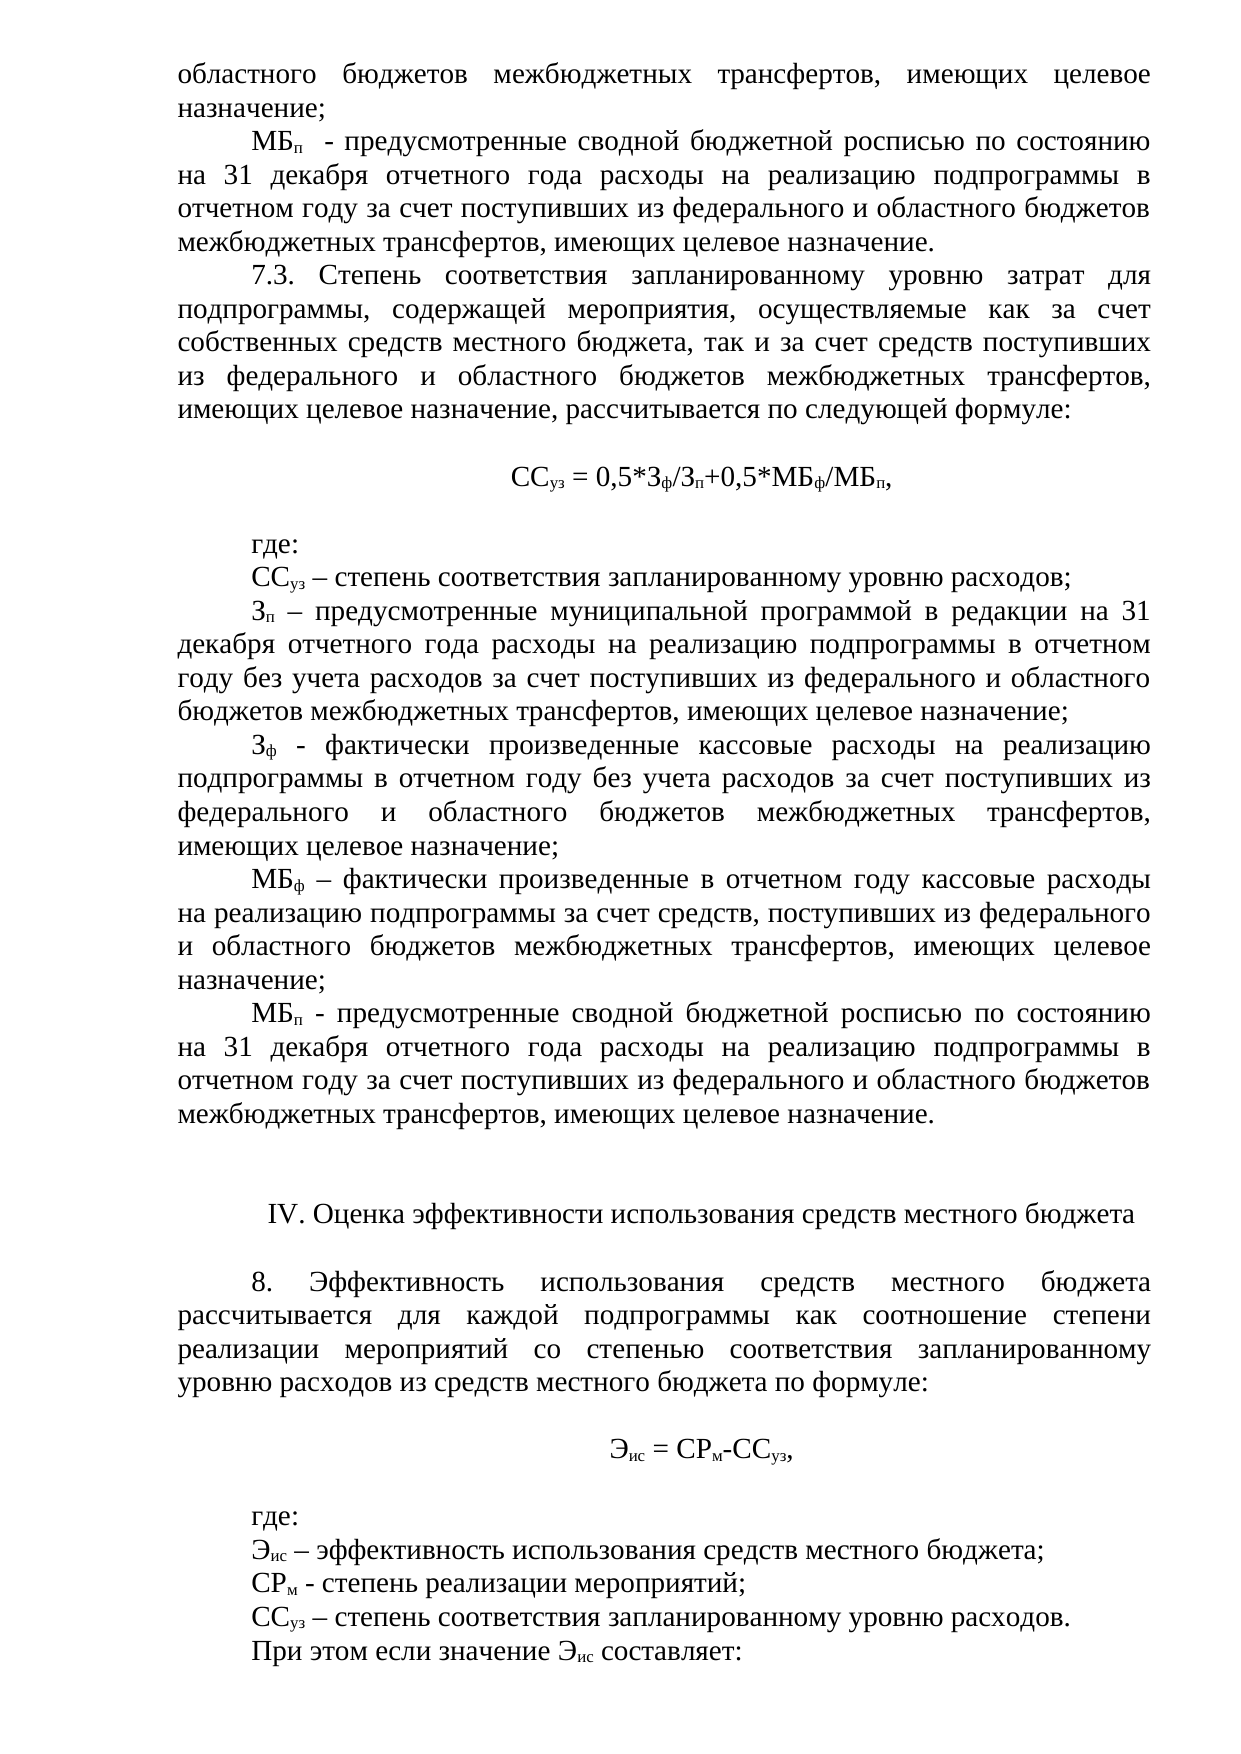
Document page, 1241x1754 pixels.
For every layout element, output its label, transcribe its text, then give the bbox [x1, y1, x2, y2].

text где: [177, 526, 1152, 559]
text При этом если значение Эис составляет: [177, 1633, 1152, 1666]
text МБп - предусмотренные сводной бюджетной росписью по состоянию на 31 декабря отчетного года расходы на реализацию подпрограммы в отчетном году за счет поступивших из федерального и областного бюджетов межбюджетных трансфертов, имеющих целевое назначение. [177, 995, 1152, 1129]
text ССуз – степень соответствия запланированному уровню расходов. [177, 1599, 1152, 1633]
text IV. Оценка эффективности использования средств местного бюджета [177, 1197, 1152, 1230]
text где: [177, 1498, 1152, 1532]
text СРм - степень реализации мероприятий; [177, 1566, 1152, 1599]
text ССуз = 0,5*Зф/Зп+0,5*МБф/МБп, [177, 459, 1152, 492]
text МБп - предусмотренные сводной бюджетной росписью по состоянию на 31 декабря отчетного года расходы на реализацию подпрограммы в отчетном году за счет поступивших из федерального и областного бюджетов межбюджетных трансфертов, имеющих целевое назначение. [177, 123, 1152, 257]
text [177, 56, 1152, 123]
text МБф – фактически произведенные в отчетном году кассовые расходы на реализацию подпрограммы за счет средств, поступивших из федерального и областного бюджетов межбюджетных трансфертов, имеющих целевое назначение; [177, 861, 1152, 995]
text 7.3. Степень соответствия запланированному уровню затрат для подпрограммы, содержащей мероприятия, осуществляемые как за счет собственных средств местного бюджета, так и за счет средств поступивших из федерального и областного бюджетов межбюджетных трансфертов, имеющих целевое назначение, рассчитывается по следующей формуле: [177, 257, 1152, 425]
text Эис – эффективность использования средств местного бюджета; [177, 1532, 1152, 1566]
text Зф - фактически произведенные кассовые расходы на реализацию подпрограммы в отчетном году без учета расходов за счет поступивших из федерального и областного бюджетов межбюджетных трансфертов, имеющих целевое назначение; [177, 727, 1152, 861]
text Зп – предусмотренные муниципальной программой в редакции на 31 декабря отчетного года расходы на реализацию подпрограммы в отчетном году без учета расходов за счет поступивших из федерального и областного бюджетов межбюджетных трансфертов, имеющих целевое назначение; [177, 593, 1152, 727]
text ССуз – степень соответствия запланированному уровню расходов; [177, 559, 1152, 593]
text 8. Эффективность использования средств местного бюджета рассчитывается для каждой подпрограммы как соотношение степени реализации мероприятий со степенью соответствия запланированному уровню расходов из средств местного бюджета по формуле: [177, 1264, 1152, 1398]
text Эис = СРм-ССуз, [177, 1431, 1152, 1465]
